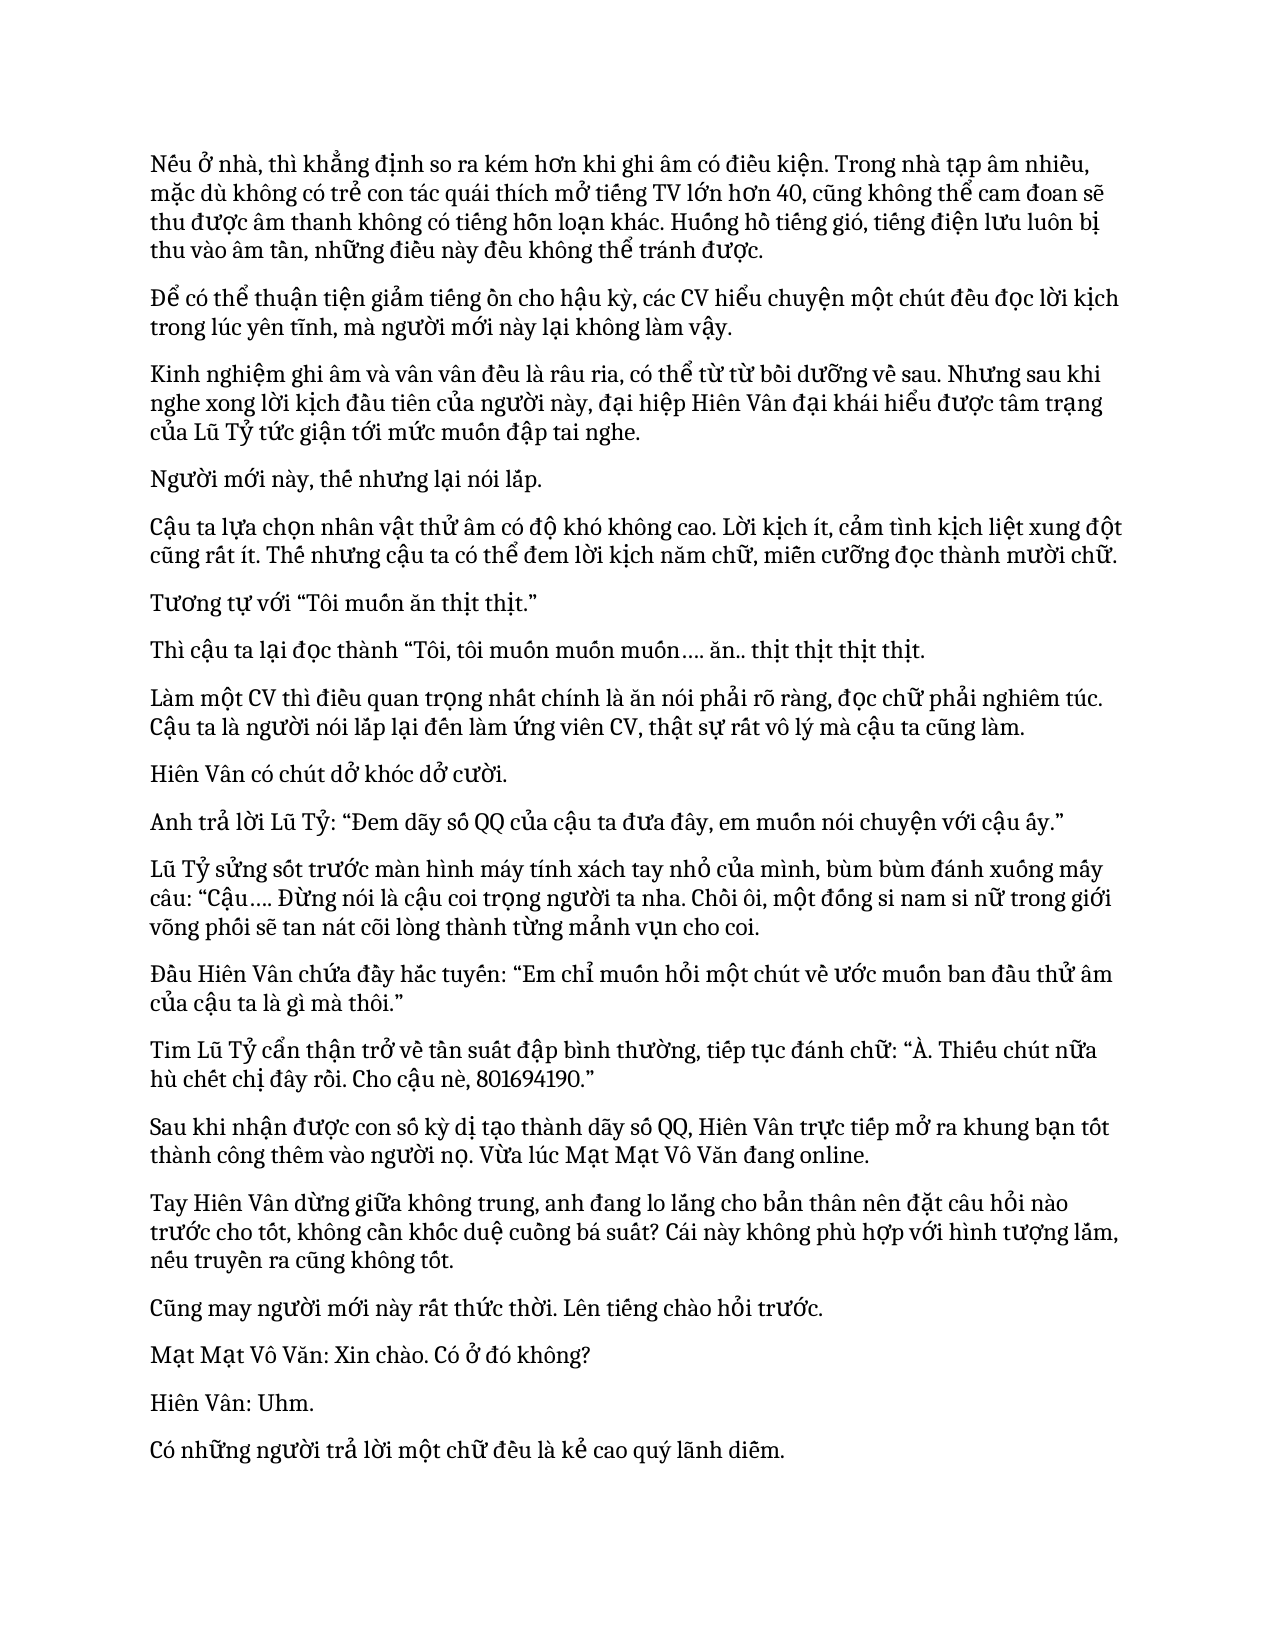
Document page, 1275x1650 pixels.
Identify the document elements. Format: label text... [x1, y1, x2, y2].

text Lũ Tỷ sửng sốt trước màn hình máy tính xách tay nhỏ của mình, bùm bùm đánh xuống mấy câu: “Cậu…. Đừng nói là cậu coi trọng người ta nha. Chồi ôi, một đống si nam si nữ trong giới võng phối sẽ tan nát cõi lòng thành từng mảnh vụn cho coi. [150, 855, 1125, 941]
text Hiên Vân có chút dở khóc dở cười. [150, 760, 1125, 789]
text Nếu ở nhà, thì khẳng định so ra kém hơn khi ghi âm có điều kiện. Trong nhà tạp âm nhiều, mặc dù không có trẻ con tác quái thích mở tiếng TV lớn hơn 40, cũng không thể cam đoan sẽ thu được âm thanh không có tiếng hỗn loạn khác. Huống hồ tiếng gió, tiếng điện lưu luôn bị thu vào âm tần, những điều này đều không thể tránh được. [150, 150, 1125, 265]
text Kinh nghiệm ghi âm và vân vân đều là râu ria, có thể từ từ bồi dưỡng về sau. Nhưng sau khi nghe xong lời kịch đầu tiên của người này, đại hiệp Hiên Vân đại khái hiểu được tâm trạng của Lũ Tỷ tức giận tới mức muốn đập tai nghe. [150, 360, 1125, 446]
text Thì cậu ta lại đọc thành “Tôi, tôi muốn muốn muốn…. ăn.. thịt thịt thịt thịt. [150, 636, 1125, 665]
text Để có thể thuận tiện giảm tiếng ồn cho hậu kỳ, các CV hiểu chuyện một chút đều đọc lời kịch trong lúc yên tĩnh, mà người mới này lại không làm vậy. [150, 284, 1125, 341]
text Người mới này, thế nhưng lại nói lắp. [150, 465, 1125, 494]
text Tim Lũ Tỷ cẩn thận trở về tần suất đập bình thường, tiếp tục đánh chữ: “À. Thiếu chút nữa hù chết chị đây rồi. Cho cậu nè, 801694190.” [150, 1036, 1125, 1094]
text Tương tự với “Tôi muốn ăn thịt thịt.” [150, 589, 1125, 617]
text Có những người trả lời một chữ đều là kẻ cao quý lãnh diễm. [150, 1436, 1125, 1465]
text Cũng may người mới này rất thức thời. Lên tiếng chào hỏi trước. [150, 1294, 1125, 1322]
text Đầu Hiên Vân chứa đầy hắc tuyến: “Em chỉ muốn hỏi một chút về ước muốn ban đầu thử âm của cậu ta là gì mà thôi.” [150, 960, 1125, 1017]
text Hiên Vân: Uhm. [150, 1389, 1125, 1417]
text Mạt Mạt Vô Văn: Xin chào. Có ở đó không? [150, 1341, 1125, 1370]
text Tay Hiên Vân dừng giữa không trung, anh đang lo lắng cho bản thân nên đặt câu hỏi nào trước cho tốt, không cần khốc duệ cuồng bá suất? Cái này không phù hợp với hình tượng lắm, nếu truyền ra cũng không tốt. [150, 1189, 1125, 1275]
text Anh trả lời Lũ Tỷ: “Đem dãy số QQ của cậu ta đưa đây, em muốn nói chuyện với cậu ấy.” [150, 807, 1125, 836]
text Làm một CV thì điều quan trọng nhất chính là ăn nói phải rõ ràng, đọc chữ phải nghiêm túc. Cậu ta là người nói lắp lại đến làm ứng viên CV, thật sự rất vô lý mà cậu ta cũng làm. [150, 684, 1125, 741]
text Sau khi nhận được con số kỳ dị tạo thành dãy số QQ, Hiên Vân trực tiếp mở ra khung bạn tốt thành công thêm vào người nọ. Vừa lúc Mạt Mạt Vô Văn đang online. [150, 1112, 1125, 1170]
text Cậu ta lựa chọn nhân vật thử âm có độ khó không cao. Lời kịch ít, cảm tình kịch liệt xung đột cũng rất ít. Thế nhưng cậu ta có thể đem lời kịch năm chữ, miễn cưỡng đọc thành mười chữ. [150, 512, 1125, 570]
